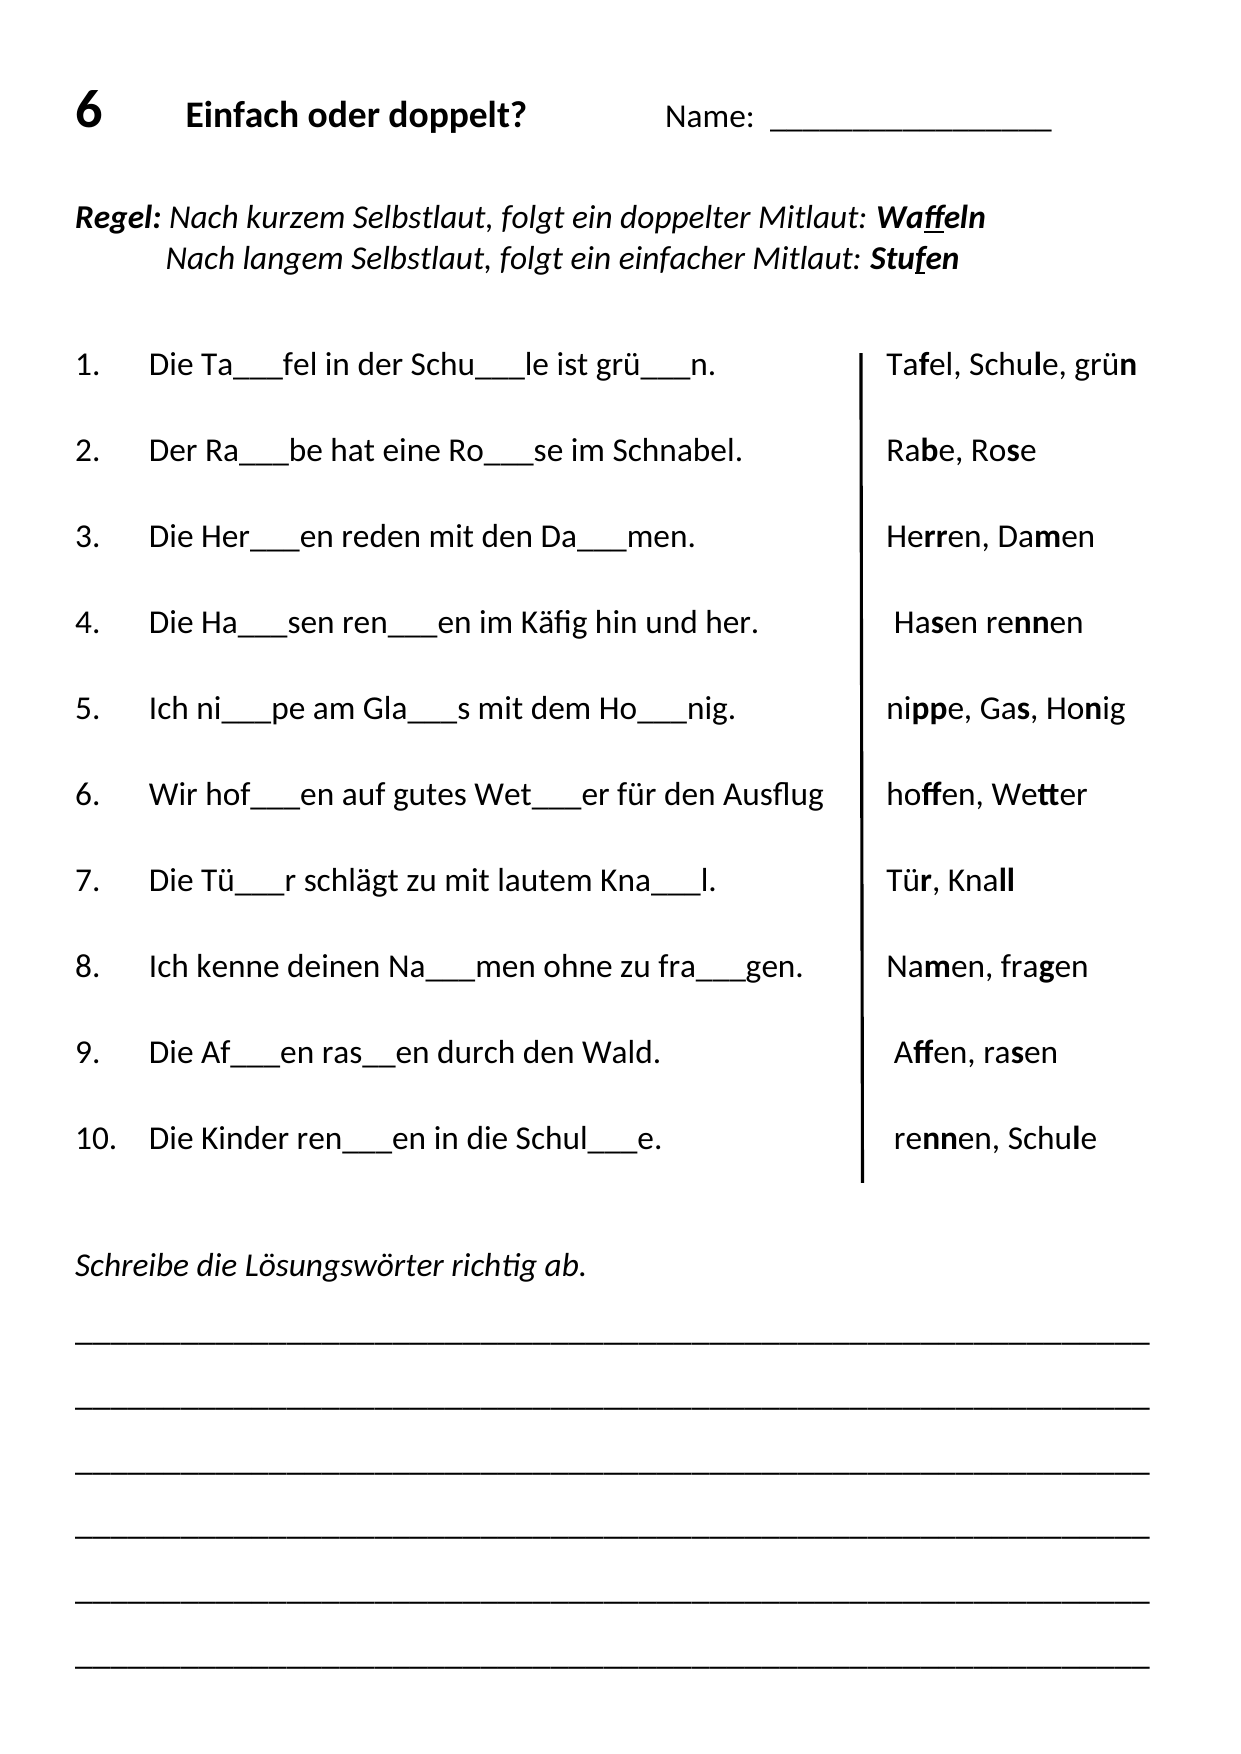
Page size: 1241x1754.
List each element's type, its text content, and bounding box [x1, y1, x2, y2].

text 9. Die Af___en ras__en durch den Wald. Affen, rasen [75, 1031, 860, 1072]
text Schreibe die Lösungswörter richtig ab. ______________________________________________________________________________________________________________________________________________________________________________________________________________________________________________________________________________________________________________________________________________________________________________ [75, 1244, 1165, 1673]
text 10. Die Kinder ren___en in die Schul___e. rennen, Schule [864, 1117, 1165, 1158]
text 6 Einfach oder doppelt? Name: _________________ [75, 75, 1165, 141]
text 4. Die Ha___sen ren___en im Käfig hin und her. Hasen rennen [75, 601, 859, 642]
text 4. Die Ha___sen ren___en im Käfig hin und her. Hasen rennen [863, 601, 1165, 642]
text 1. Die Ta___fel in der Schu___le ist grü___n. Tafel, Schule, grün [75, 343, 1165, 384]
text 3. Die Her___en reden mit den Da___men. Herren, Damen [863, 515, 1165, 556]
text 7. Die Tü___r schlägt zu mit lautem Kna___l. Tür, Knall [864, 859, 1165, 900]
text 6. Wir hof___en auf gutes Wet___er für den Ausflug hoffen, Wetter [75, 773, 860, 814]
text 8. Ich kenne deinen Na___men ohne zu fra___gen. Namen, fragen [75, 945, 860, 986]
text 3. Die Her___en reden mit den Da___men. Herren, Damen [75, 515, 859, 556]
text Regel: Nach kurzem Selbstlaut, folgt ein doppelter Mitlaut: Waffeln Nach langem Selbstlaut, folgt ein einfacher Mitlaut: Stufen [75, 196, 1165, 278]
text 2. Der Ra___be hat eine Ro___se im Schnabel. Rabe, Rose [863, 429, 1165, 470]
text 2. Der Ra___be hat eine Ro___se im Schnabel. Rabe, Rose [75, 429, 859, 470]
text 9. Die Af___en ras__en durch den Wald. Affen, rasen [864, 1031, 1165, 1072]
text 10. Die Kinder ren___en in die Schul___e. rennen, Schule [75, 1117, 860, 1158]
text 5. Ich ni___pe am Gla___s mit dem Ho___nig. nippe, Gas, Honig [864, 687, 1165, 728]
text 6. Wir hof___en auf gutes Wet___er für den Ausflug hoffen, Wetter [864, 773, 1165, 814]
text 7. Die Tü___r schlägt zu mit lautem Kna___l. Tür, Knall [75, 859, 860, 900]
text 8. Ich kenne deinen Na___men ohne zu fra___gen. Namen, fragen [864, 945, 1165, 986]
text 5. Ich ni___pe am Gla___s mit dem Ho___nig. nippe, Gas, Honig [75, 687, 860, 728]
